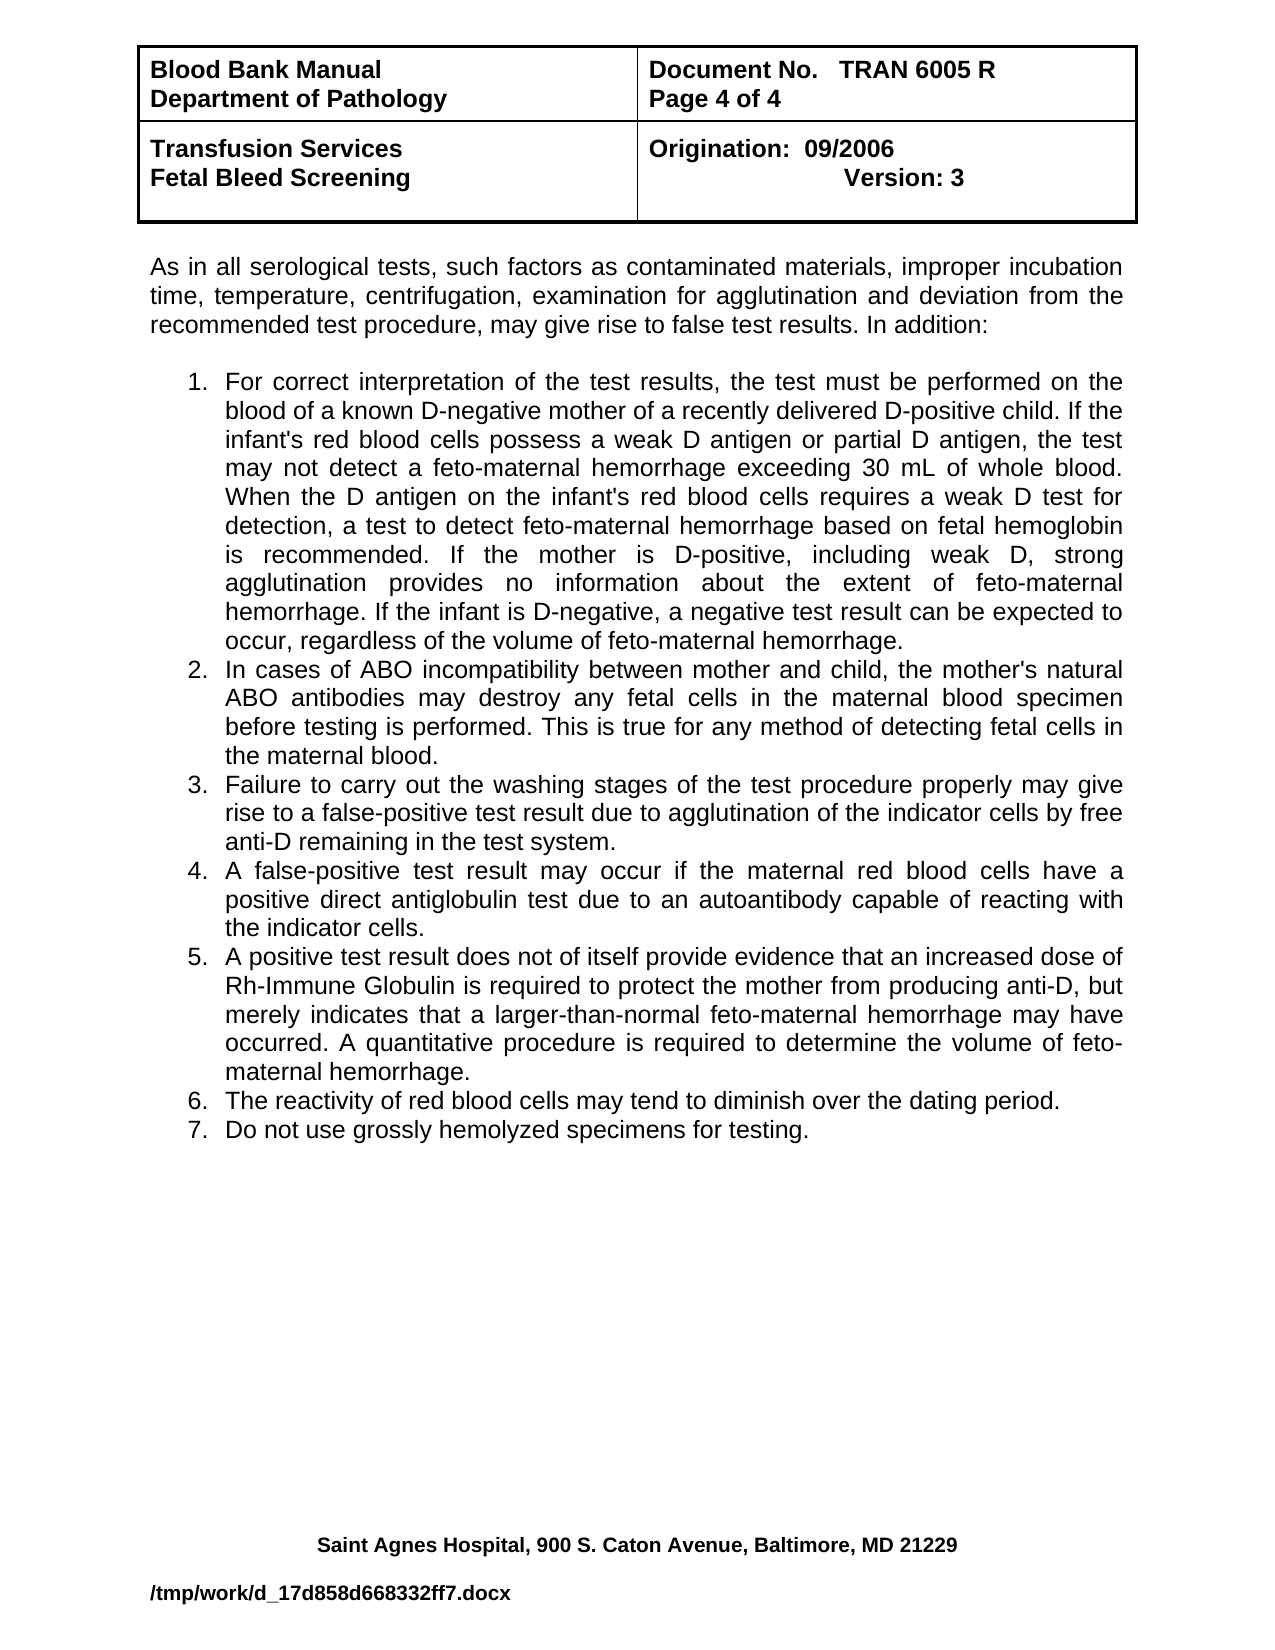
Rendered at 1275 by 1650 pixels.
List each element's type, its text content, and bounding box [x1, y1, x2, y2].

list Failure to carry out the washing stages of the test procedure properly may give rise to a false-positive test result due to agglutination of the indicator cells by free anti-D remaining in the test system. [187, 770, 1125, 856]
list A false-positive test result may occur if the maternal red blood cells have a positive direct antiglobulin test due to an autoantibody capable of reacting with the indicator cells. [187, 856, 1125, 942]
list For correct interpretation of the test results, the test must be performed on the blood of a known D-negative mother of a recently delivered D-positive child. If the infant's red blood cells possess a weak D antigen or partial D antigen, the test may not detect a feto-maternal hemorrhage exceeding 30 mL of whole blood. When the D antigen on the infant's red blood cells requires a weak D test for detection, a test to detect feto-maternal hemorrhage based on fetal hemoglobin is recommended. If the mother is D-positive, including weak D, strong agglutination provides no information about the extent of feto-maternal hemorrhage. If the infant is D-negative, a negative test result can be expected to occur, regardless of the volume of feto-maternal hemorrhage. [187, 367, 1125, 655]
list Do not use grossly hemolyzed specimens for testing. [187, 1115, 1125, 1143]
list In cases of ABO incompatibility between mother and child, the mother's natural ABO antibodies may destroy any fetal cells in the maternal blood specimen before testing is performed. This is true for any method of detecting fetal cells in the maternal blood. [187, 655, 1125, 770]
text As in all serological tests, such factors as contaminated materials, improper incubation time, temperature, centrifugation, examination for agglutination and deviation from the recommended test procedure, may give rise to false test results. In addition: [150, 252, 1125, 338]
list A positive test result does not of itself provide evidence that an increased dose of Rh-Immune Globulin is required to protect the mother from producing anti-D, but merely indicates that a larger-than-normal feto-maternal hemorrhage may have occurred. A quantitative procedure is required to determine the volume of feto-maternal hemorrhage. [187, 942, 1125, 1086]
list The reactivity of red blood cells may tend to diminish over the dating period. [187, 1086, 1125, 1115]
